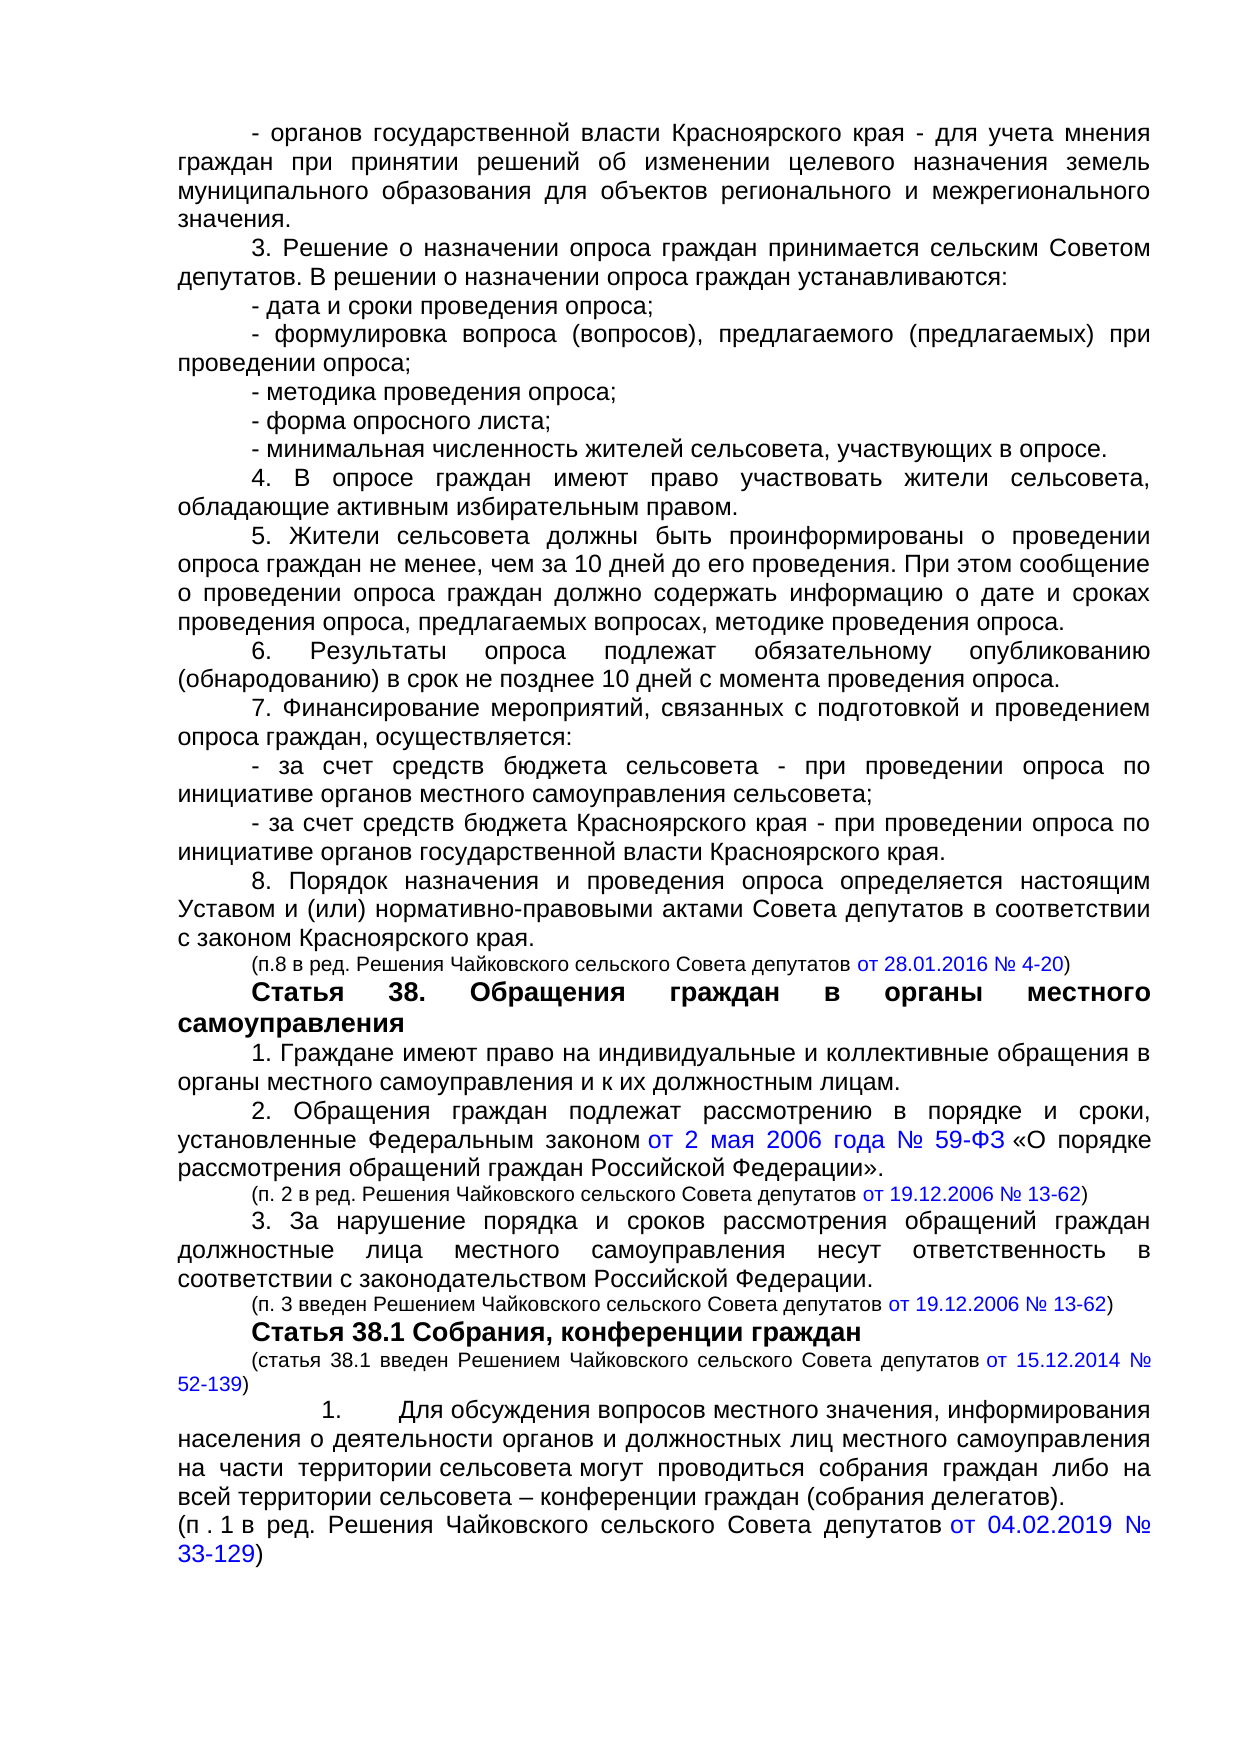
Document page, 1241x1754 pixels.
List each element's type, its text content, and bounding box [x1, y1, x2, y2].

text (статья 38.1 введен Решением Чайковского сельского Совета депутатов от 15.12.2014 № 52-139) [177, 1347, 1152, 1395]
text (п. 3 введен Решением Чайковского сельского Совета депутатов от 19.12.2006 № 13-62) [177, 1292, 1152, 1316]
text - формулировка вопроса (вопросов), предлагаемого (предлагаемых) при проведении опроса; [177, 319, 1152, 377]
text - за счет средств бюджета сельсовета - при проведении опроса по инициативе органов местного самоуправления сельсовета; [177, 751, 1152, 808]
text 5. Жители сельсовета должны быть проинформированы о проведении опроса граждан не менее, чем за 10 дней до его проведения. При этом сообщение о проведении опроса граждан должно содержать информацию о дате и сроках проведения опроса, предлагаемых вопросах, методике проведения опроса. [177, 521, 1152, 636]
text - форма опросного листа; [177, 406, 1152, 434]
text 6. Результаты опроса подлежат обязательному опубликованию (обнародованию) в срок не позднее 10 дней с момента проведения опроса. [177, 636, 1152, 693]
text 3. Решение о назначении опроса граждан принимается сельским Советом депутатов. В решении о назначении опроса граждан устанавливаются: [177, 233, 1152, 291]
text (п.8 в ред. Решения Чайковского сельского Совета депутатов от 28.01.2016 № 4-20) [177, 952, 1152, 976]
text 3. За нарушение порядка и сроков рассмотрения обращений граждан должностные лица местного самоуправления несут ответственность в соответствии с законодательством Российской Федерации. [177, 1206, 1152, 1292]
text - методика проведения опроса; [177, 377, 1152, 406]
text Статья 38.1 Собрания, конференции граждан [177, 1316, 1152, 1347]
text 1. Граждане имеют право на индивидуальные и коллективные обращения в органы местного самоуправления и к их должностным лицам. [177, 1038, 1152, 1096]
text - органов государственной власти Красноярского края - для учета мнения граждан при принятии решений об изменении целевого назначения земель муниципального образования для объектов регионального и межрегионального значения. [177, 118, 1152, 233]
list Для обсуждения вопросов местного значения, информирования населения о деятельности органов и должностных лиц местного самоуправления на части территории сельсовета могут проводиться собрания граждан либо на всей территории сельсовета – конференции граждан (собрания делегатов). [177, 1395, 1152, 1510]
text (п. 2 в ред. Решения Чайковского сельского Совета депутатов от 19.12.2006 № 13-62) [177, 1182, 1152, 1206]
text - минимальная численность жителей сельсовета, участвующих в опросе. [177, 434, 1152, 463]
text - дата и сроки проведения опроса; [177, 291, 1152, 319]
text 7. Финансирование мероприятий, связанных с подготовкой и проведением опроса граждан, осуществляется: [177, 693, 1152, 751]
text 8. Порядок назначения и проведения опроса определяется настоящим Уставом и (или) нормативно-правовыми актами Совета депутатов в соответствии с законом Красноярского края. [177, 866, 1152, 952]
text - за счет средств бюджета Красноярского края - при проведении опроса по инициативе органов государственной власти Красноярского края. [177, 808, 1152, 866]
text Статья 38. Обращения граждан в органы местного самоуправления [177, 976, 1152, 1038]
text 2. Обращения граждан подлежат рассмотрению в порядке и сроки, установленные Федеральным законом от 2 мая 2006 года № 59-ФЗ «О порядке рассмотрения обращений граждан Российской Федерации». [177, 1096, 1152, 1182]
text (п . 1 в ред. Решения Чайковского сельского Совета депутатов от 04.02.2019 № 33-129) [177, 1510, 1152, 1568]
text 4. В опросе граждан имеют право участвовать жители сельсовета, обладающие активным избирательным правом. [177, 463, 1152, 521]
